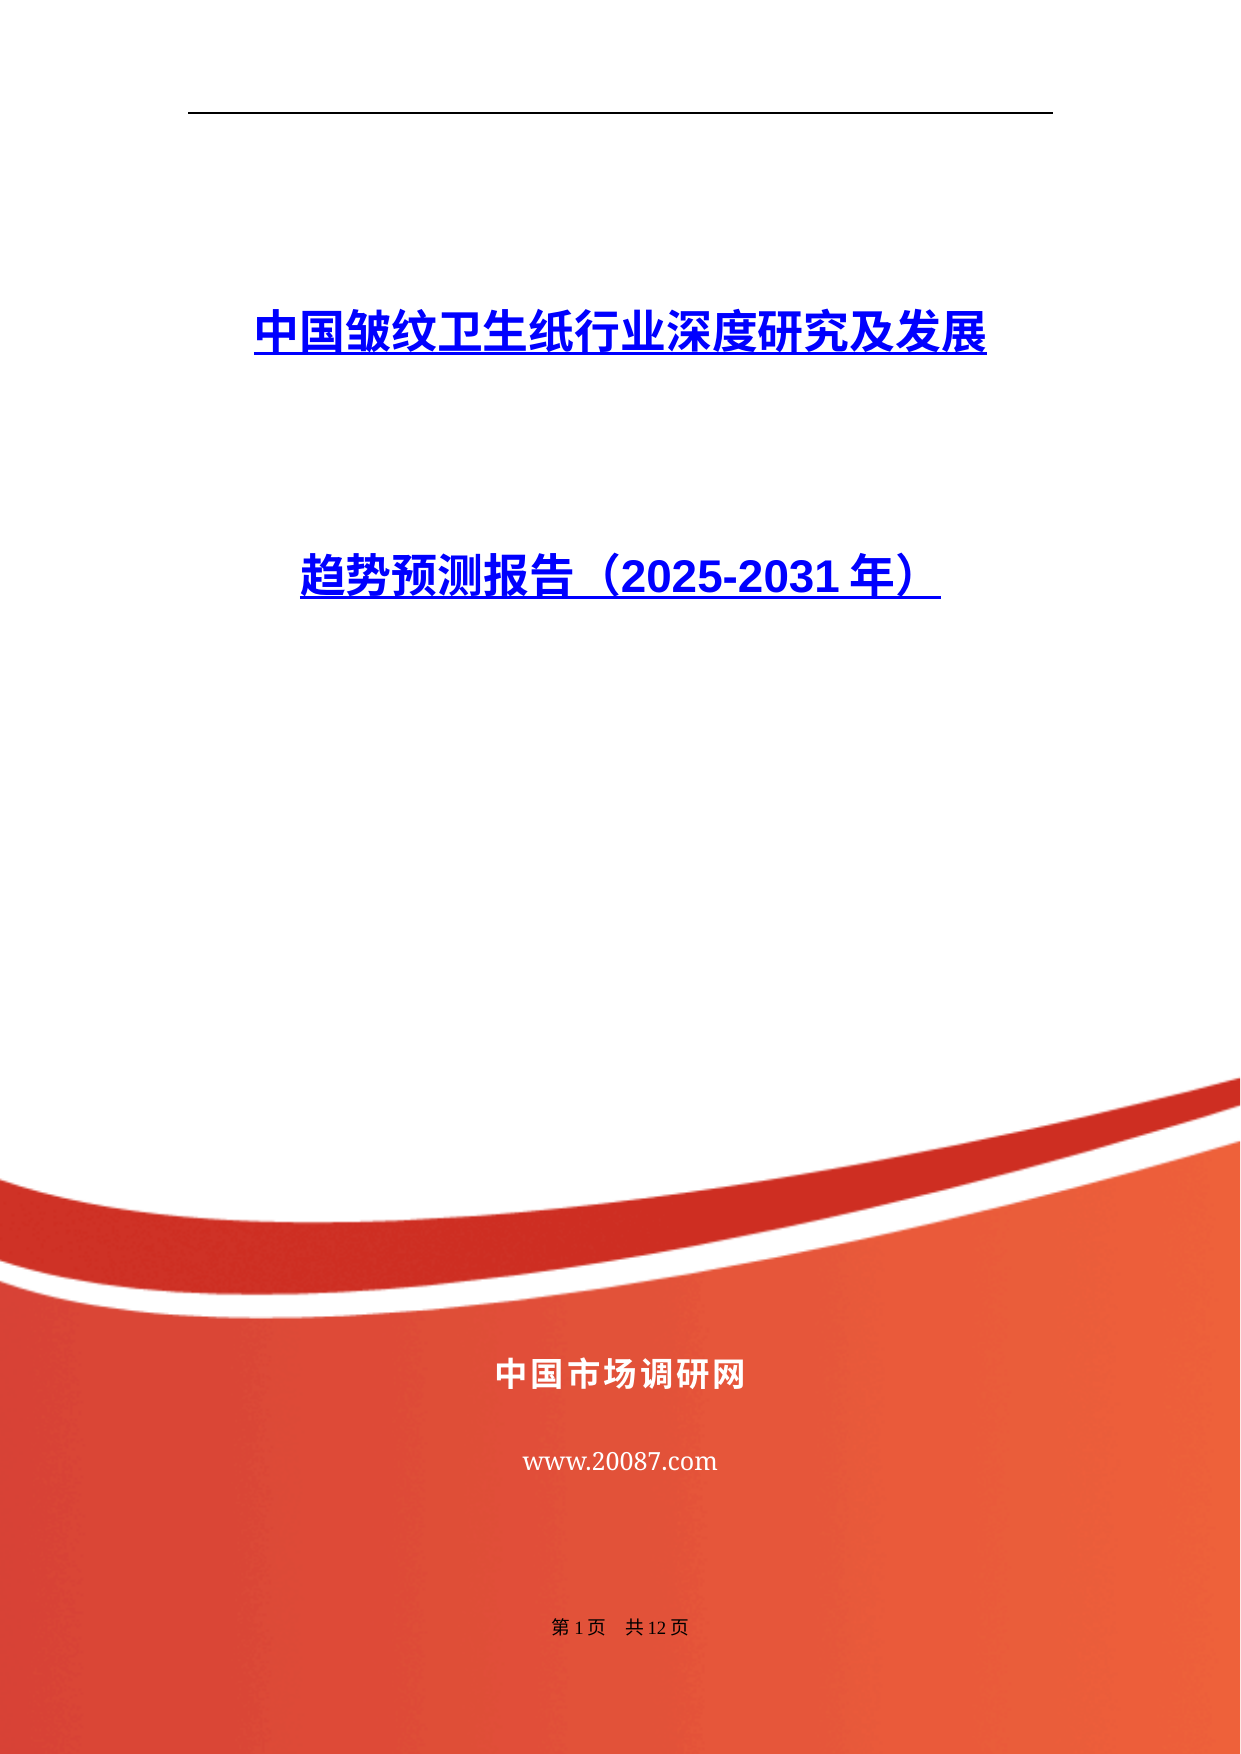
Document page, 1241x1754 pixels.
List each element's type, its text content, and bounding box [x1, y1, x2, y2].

table_header 中国皱纹卫生纸行业深度研究及发展趋势预测报告（2025-2031年） [188, 207, 1053, 773]
text www.20087.com [187, 1428, 1053, 1493]
picture [0, 1006, 1241, 1754]
subtitle 中国市场调研网 [187, 1339, 1053, 1404]
